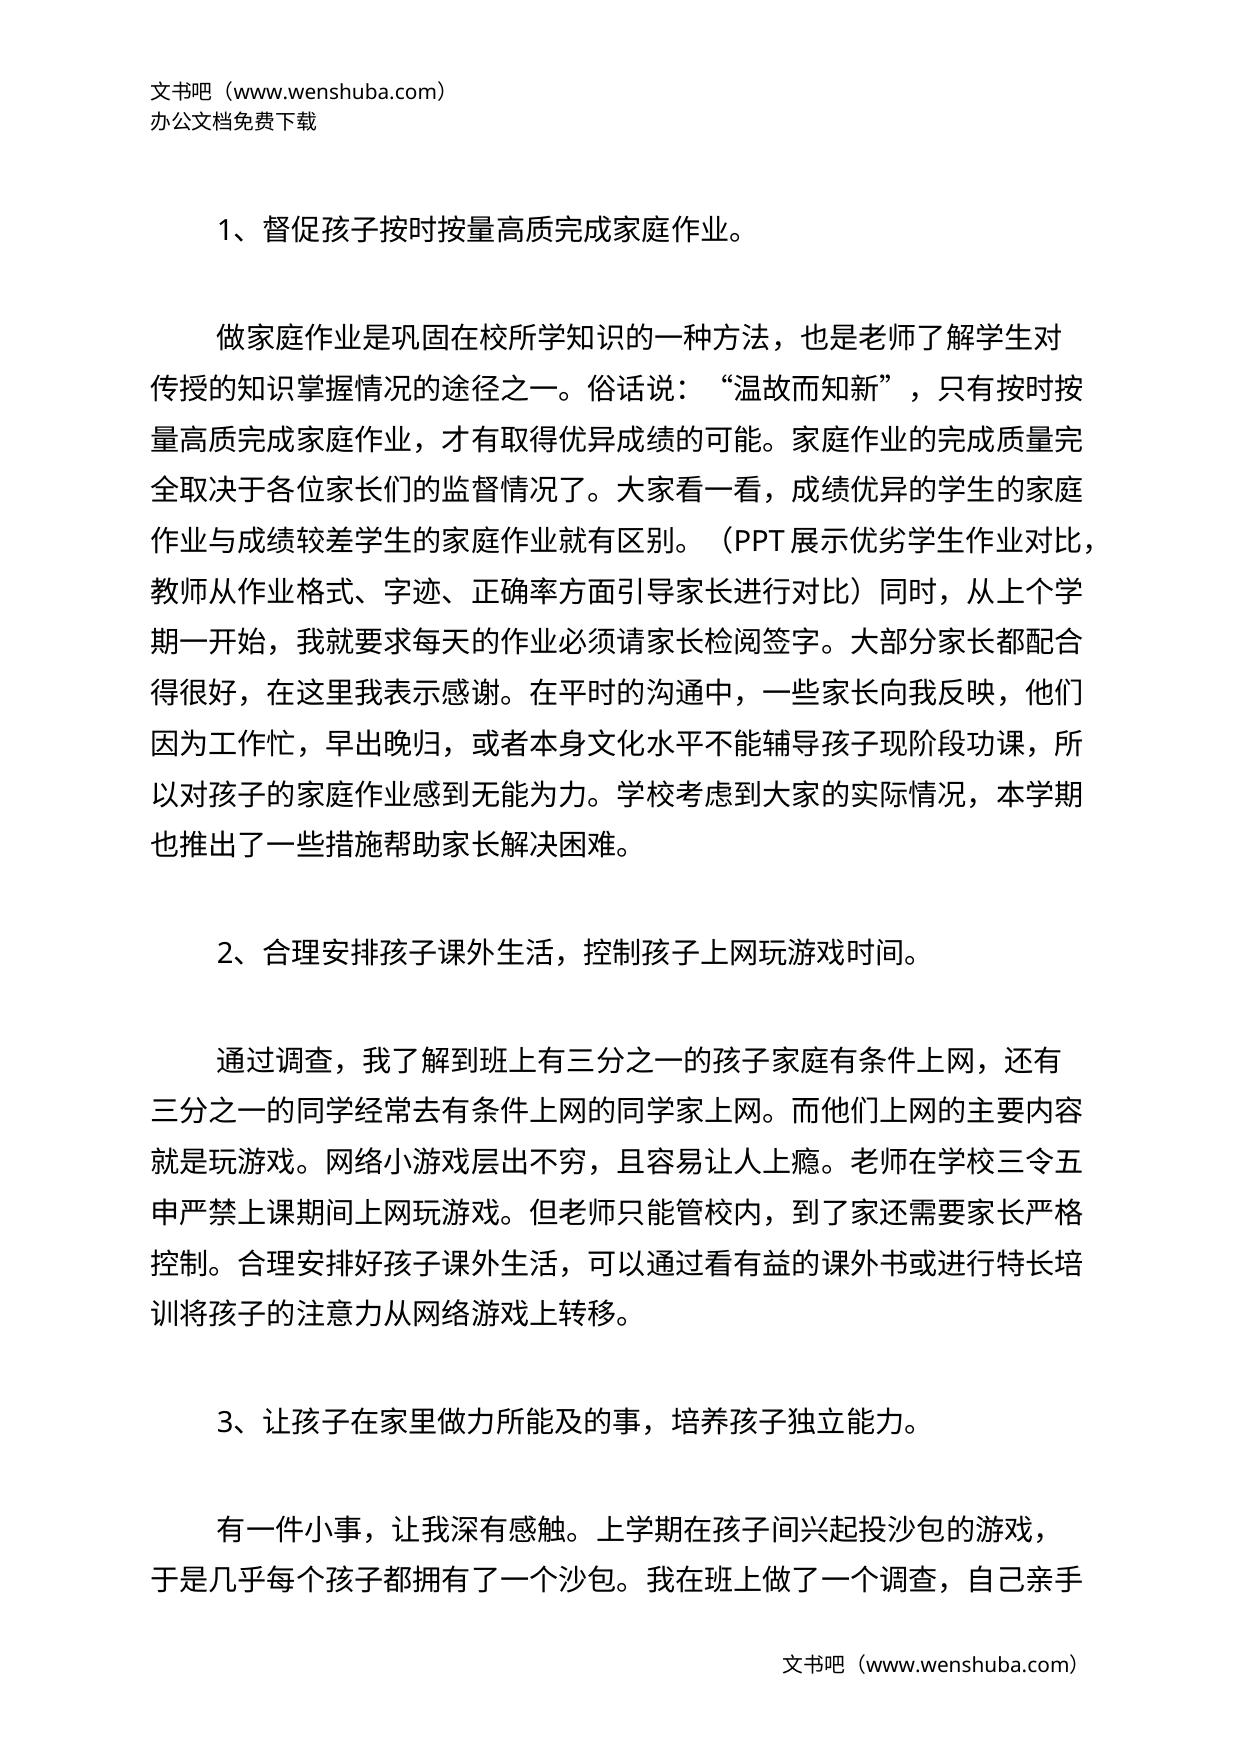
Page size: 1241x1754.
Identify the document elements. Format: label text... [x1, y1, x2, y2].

text 2、合理安排孩子课外生活，控制孩子上网玩游戏时间。 [150, 929, 1090, 972]
text 做家庭作业是巩固在校所学知识的一种方法，也是老师了解学生对传授的知识掌握情况的途径之一。俗话说：“温故而知新”，只有按时按量高质完成家庭作业，才有取得优异成绩的可能。家庭作业的完成质量完全取决于各位家长们的监督情况了。大家看一看，成绩优异的学生的家庭作业与成绩较差学生的家庭作业就有区别。（PPT展示优劣学生作业对比，教师从作业格式、字迹、正确率方面引导家长进行对比）同时，从上个学期一开始，我就要求每天的作业必须请家长检阅签字。大部分家长都配合得很好，在这里我表示感谢。在平时的沟通中，一些家长向我反映，他们因为工作忙，早出晚归，或者本身文化水平不能辅导孩子现阶段功课，所以对孩子的家庭作业感到无能为力。学校考虑到大家的实际情况，本学期也推出了一些措施帮助家长解决困难。 [150, 314, 1090, 864]
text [150, 1506, 1090, 1599]
text 1、督促孩子按时按量高质完成家庭作业。 [150, 207, 1090, 249]
text 通过调查，我了解到班上有三分之一的孩子家庭有条件上网，还有三分之一的同学经常去有条件上网的同学家上网。而他们上网的主要内容就是玩游戏。网络小游戏层出不穷，且容易让人上瘾。老师在学校三令五申严禁上课期间上网玩游戏。但老师只能管校内，到了家还需要家长严格控制。合理安排好孩子课外生活，可以通过看有益的课外书或进行特长培训将孩子的注意力从网络游戏上转移。 [150, 1037, 1090, 1333]
text 3、让孩子在家里做力所能及的事，培养孩子独立能力。 [150, 1398, 1090, 1441]
